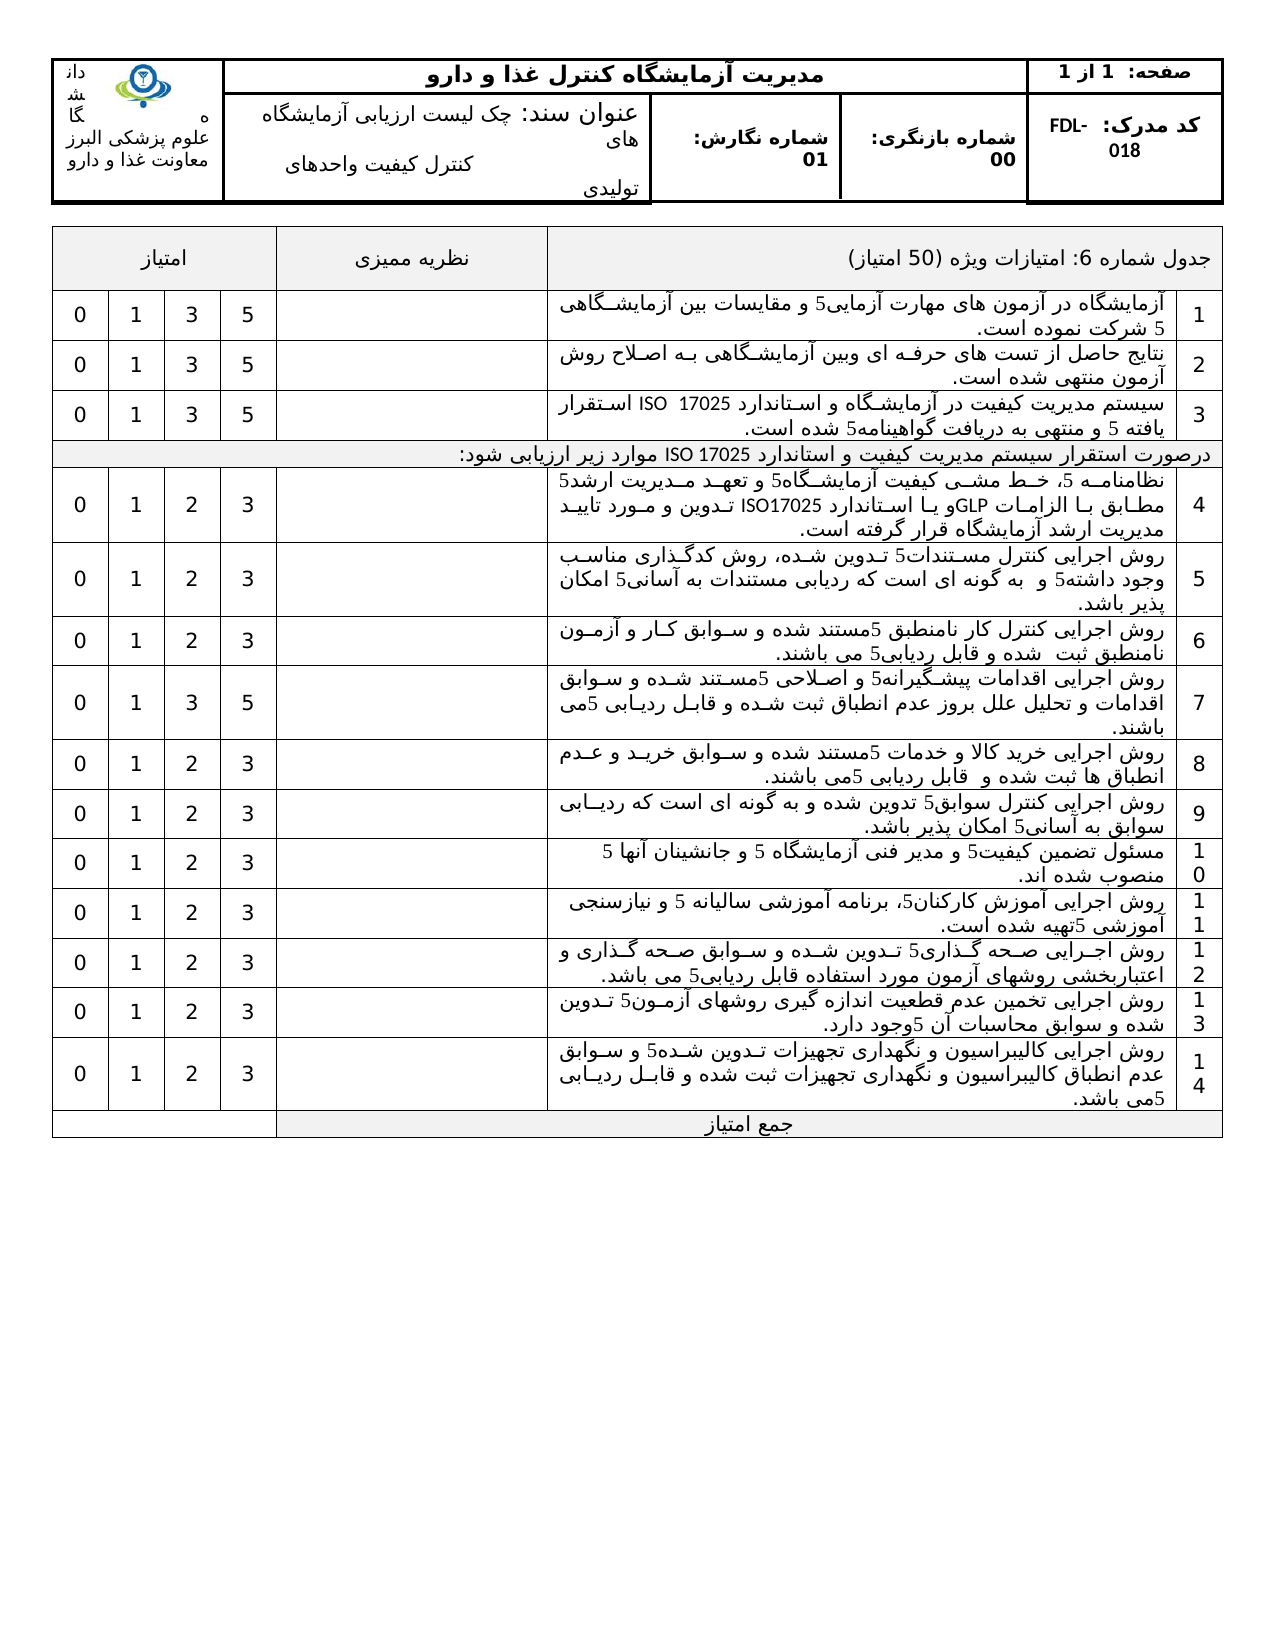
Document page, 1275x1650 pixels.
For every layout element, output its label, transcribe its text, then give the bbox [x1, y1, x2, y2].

table_cell روش اجرایی کنترل کار نامنطبق مستند شده و سوابق کار و آزمون نامنطبق ثبت شده و قابل ردیابی می باشند. [548, 617, 1176, 665]
table_cell 2 [1177, 341, 1222, 389]
table_cell 1 [109, 740, 164, 789]
table_cell روش اجرایی کنترل سوابق تدوین شده و به گونه ای است که ردیابی سوابق به آسانی امکان پذیر باشد. [548, 790, 1176, 838]
table_cell 1 [109, 543, 164, 616]
table_cell 3 [221, 988, 276, 1037]
table_cell 1 [109, 889, 164, 937]
table_cell 5 [221, 391, 276, 440]
table_cell 3 [1177, 391, 1222, 440]
table_cell 3 [221, 939, 276, 987]
table_cell 5 [221, 291, 276, 340]
table_header جدول شماره 6: امتیازات ویژه (50 امتیاز) [548, 227, 1222, 290]
table_cell 4 [1177, 468, 1222, 542]
table_cell 7 [1177, 666, 1222, 739]
table_cell 3 [221, 740, 276, 789]
table_cell [277, 341, 547, 389]
table_cell 2 [165, 468, 220, 542]
table_cell آزمایشگاه در آزمون های مهارت آزمایی و مقایسات بین آزمایشگاهی شرکت نموده است. [548, 291, 1176, 340]
table_cell 1 [109, 839, 164, 888]
table_cell 0 [53, 740, 108, 789]
table_cell 0 [53, 1038, 108, 1110]
table_cell 0 [53, 468, 108, 542]
table_cell 8 [1177, 740, 1222, 789]
table_cell 0 [53, 291, 108, 340]
table_cell 3 [221, 468, 276, 542]
table_cell [277, 1038, 547, 1110]
table_header امتیاز [53, 227, 276, 290]
table_cell 13 [1177, 988, 1222, 1037]
table_cell 3 [221, 790, 276, 838]
table_cell [277, 740, 547, 789]
table_cell 1 [1177, 291, 1222, 340]
table_cell 3 [221, 543, 276, 616]
table_cell 2 [165, 1038, 220, 1110]
table_cell 3 [221, 617, 276, 665]
table_cell 1 [109, 291, 164, 340]
table_cell 0 [53, 543, 108, 616]
table_cell 0 [53, 790, 108, 838]
table_cell روش اجرایی تخمین عدم قطعیت اندازه گیری روشهای آزمون تدوین شده و سوابق محاسبات آن وجود دارد. [548, 988, 1176, 1037]
table_cell 0 [53, 839, 108, 888]
table_cell 1 [109, 666, 164, 739]
table_cell [277, 291, 547, 340]
table_cell 5 [221, 666, 276, 739]
table_cell روش اجرایی کنترل مستندات تدوین شده، روش کدگذاری مناسب وجود داشته و به گونه ای است که ردیابی مستندات به آسانی امکان پذیر باشد. [548, 543, 1176, 616]
table_cell 2 [165, 790, 220, 838]
table_cell سیستم مدیریت کیفیت در آزمایشگاه و استاندارد ISO 17025 استقرار یافته و منتهی به دریافت گواهینامه شده است. [548, 391, 1176, 440]
table_cell 0 [53, 391, 108, 440]
table_cell روش اجرایی آموزش کارکنان، برنامه آموزشی سالیانه و نیازسنجی آموزشی تهیه شده است. [548, 889, 1176, 937]
table_cell 11 [1177, 889, 1222, 937]
table_header نظریه ممیزی [277, 227, 547, 290]
table_cell مسئول تضمین کیفیت و مدیر فنی آزمایشگاه و جانشینان آنها منصوب شده اند. [548, 839, 1176, 888]
table_cell 0 [53, 939, 108, 987]
table_cell 5 [221, 341, 276, 389]
table_cell [277, 790, 547, 838]
table_cell 2 [165, 617, 220, 665]
table_cell 1 [109, 617, 164, 665]
table_cell 9 [1177, 790, 1222, 838]
table_cell نتایج حاصل از تست های حرفه ای وبین آزمایشگاهی به اصلاح روش آزمون منتهی شده است. [548, 341, 1176, 389]
table_cell [277, 391, 547, 440]
table_cell 12 [1177, 939, 1222, 987]
table_cell 6 [1177, 617, 1222, 665]
table_cell 2 [165, 889, 220, 937]
table_cell 3 [221, 839, 276, 888]
table_cell [277, 988, 547, 1037]
table_cell [277, 889, 547, 937]
table_cell روش اجرایی اقدامات پیشگیرانه و اصلاحی مستند شده و سوابق اقدامات و تحلیل علل بروز عدم انطباق ثبت شده و قابل ردیابی می باشند. [548, 666, 1176, 739]
table_cell [277, 839, 547, 888]
table_cell 3 [165, 666, 220, 739]
table_cell نظامنامه ، خط مشی کیفیت آزمایشگاه و تعهد مدیریت ارشد مطابق با الزامات GLPو یا استاندارد ISO17025 تدوین و مورد تایید مدیریت ارشد آزمایشگاه قرار گرفته است. [548, 468, 1176, 542]
table_cell 3 [165, 291, 220, 340]
table_cell 1 [109, 391, 164, 440]
table_cell 1 [109, 341, 164, 389]
table_cell جمع امتیاز [277, 1111, 1222, 1137]
table_cell 1 [109, 939, 164, 987]
table_cell [277, 468, 547, 542]
table_cell 3 [221, 889, 276, 937]
table_cell [53, 1111, 276, 1137]
table_cell [277, 543, 547, 616]
table_cell 5 [1177, 543, 1222, 616]
table_cell روش اجرایی کالیبراسیون و نگهداری تجهیزات تدوین شده و سوابق عدم انطباق کالیبراسیون و نگهداری تجهیزات ثبت شده و قابل ردیابی می باشد. [548, 1038, 1176, 1110]
table_cell 1 [109, 790, 164, 838]
table_cell 1 [109, 988, 164, 1037]
table_cell 2 [165, 988, 220, 1037]
table_cell 3 [221, 1038, 276, 1110]
table_cell 0 [53, 988, 108, 1037]
table_cell 1 [109, 1038, 164, 1110]
table_cell 1 [109, 468, 164, 542]
table_cell 2 [165, 543, 220, 616]
table_cell 3 [165, 341, 220, 389]
table_cell 14 [1177, 1038, 1222, 1110]
table_cell 0 [53, 617, 108, 665]
table_cell روش اجرایی خرید کالا و خدمات مستند شده و سوابق خرید و عدم انطباق ها ثبت شده و قابل ردیابی می باشند. [548, 740, 1176, 789]
table_cell [277, 666, 547, 739]
table_cell 0 [53, 666, 108, 739]
table_cell 0 [53, 341, 108, 389]
table_cell 2 [165, 740, 220, 789]
picture [107, 61, 178, 112]
table_cell [277, 939, 547, 987]
table_cell 10 [1177, 839, 1222, 888]
table_cell درصورت استقرار سیستم مدیریت کیفیت و استاندارد ISO 17025 موارد زیر ارزیابی شود: [53, 441, 1222, 467]
table_cell 2 [165, 939, 220, 987]
table_cell روش اجرایی صحه گذاری تدوین شده و سوابق صحه گذاری و اعتباربخشی روشهای آزمون مورد استفاده قابل ردیابی می باشد. [548, 939, 1176, 987]
table_cell [277, 617, 547, 665]
table_cell 2 [165, 839, 220, 888]
table_cell 3 [165, 391, 220, 440]
table_cell 0 [53, 889, 108, 937]
